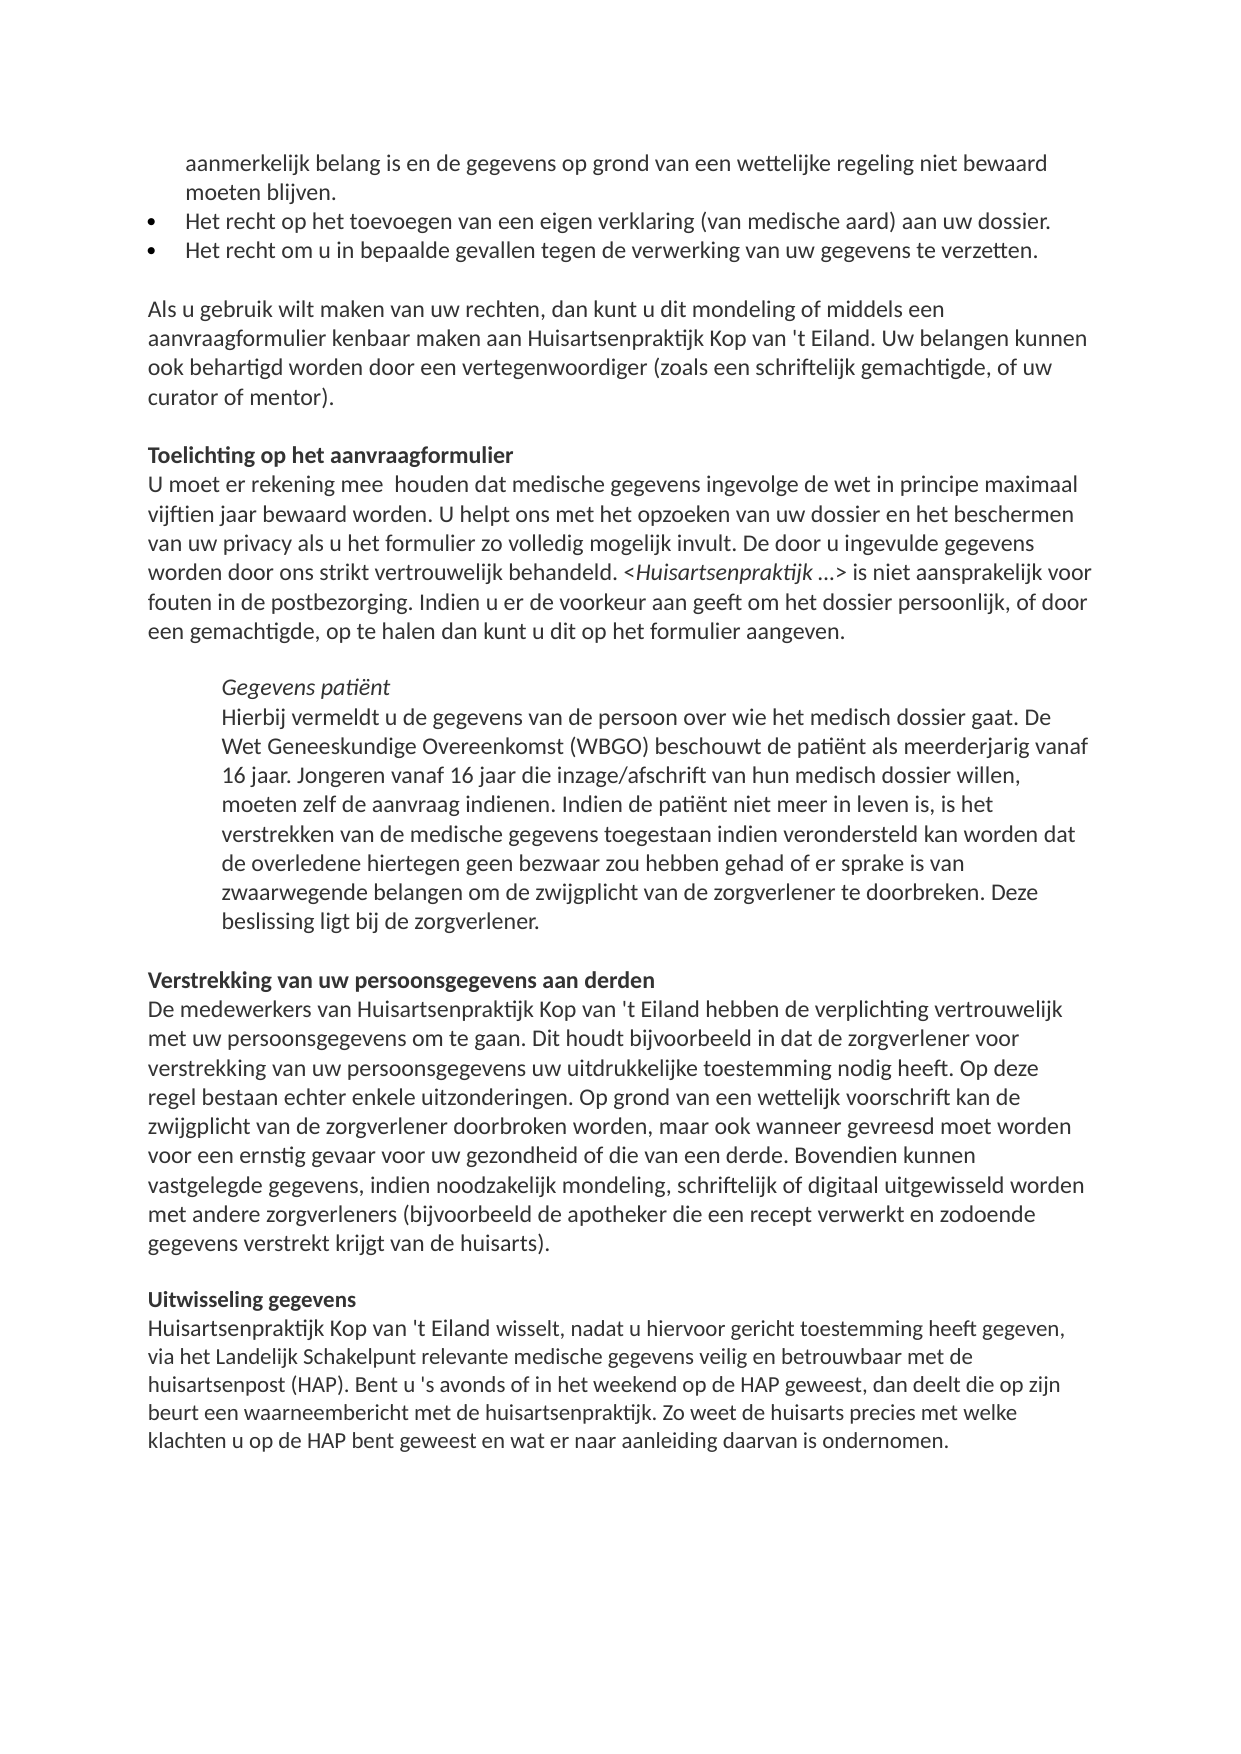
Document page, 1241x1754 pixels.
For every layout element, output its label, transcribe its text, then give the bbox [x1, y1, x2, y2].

text Hierbij vermeldt u de gegevens van de persoon over wie het medisch dossier gaat. De Wet Geneeskundige Overeenkomst (WBGO) beschouwt de patiënt als meerderjarig vanaf 16 jaar. Jongeren vanaf 16 jaar die inzage/afschrift van hun medisch dossier willen, moeten zelf de aanvraag indienen. Indien de patiënt niet meer in leven is, is het verstrekken van de medische gegevens toegestaan indien verondersteld kan worden dat de overledene hiertegen geen bezwaar zou hebben gehad of er sprake is van zwaarwegende belangen om de zwijgplicht van de zorgverlener te doorbreken. Deze beslissing ligt bij de zorgverlener. [221, 702, 1093, 936]
text Gegevens patiënt [148, 672, 1093, 702]
text De medewerkers van Huisartsenpraktijk Kop van 't Eiland hebben de verplichting vertrouwelijk met uw persoonsgegevens om te gaan. Dit houdt bijvoorbeeld in dat de zorgverlener voor verstrekking van uw persoonsgegevens uw uitdrukkelijke toestemming nodig heeft. Op deze regel bestaan echter enkele uitzonderingen. Op grond van een wettelijk voorschrift kan de zwijgplicht van de zorgverlener doorbroken worden, maar ook wanneer gevreesd moet worden voor een ernstig gevaar voor uw gezondheid of die van een derde. Bovendien kunnen vastgelegde gegevens, indien noodzakelijk mondeling, schriftelijk of digitaal uitgewisseld worden met andere zorgverleners (bijvoorbeeld de apotheker die een recept verwerkt en zodoende gegevens verstrekt krijgt van de huisarts). [148, 994, 1093, 1285]
text Verstrekking van uw persoonsgegevens aan derden [148, 965, 1093, 994]
text Uitwisseling gegevens Huisartsenpraktijk Kop van 't Eiland wisselt, nadat u hiervoor gericht toestemming heeft gegeven, via het Landelijk Schakelpunt relevante medische gegevens veilig en betrouwbaar met de huisartsenpost (HAP). Bent u 's avonds of in het weekend op de HAP geweest, dan deelt die op zijn beurt een waarneembericht met de huisartsenpraktijk. Zo weet de huisarts precies met welke klachten u op de HAP bent geweest en wat er naar aanleiding daarvan is ondernomen. [148, 1285, 1093, 1454]
list Het recht op het toevoegen van een eigen verklaring (van medische aard) aan uw dossier. [148, 206, 1093, 235]
text U moet er rekening mee houden dat medische gegevens ingevolge de wet in principe maximaal vijftien jaar bewaard worden. U helpt ons met het opzoeken van uw dossier en het beschermen van uw privacy als u het formulier zo volledig mogelijk invult. De door u ingevulde gegevens worden door ons strikt vertrouwelijk behandeld. <Huisartsenpraktijk …> is niet aansprakelijk voor fouten in de postbezorging. Indien u er de voorkeur aan geeft om het dossier persoonlijk, of door een gemachtigde, op te halen dan kunt u dit op het formulier aangeven. [148, 469, 1093, 672]
text Als u gebruik wilt maken van uw rechten, dan kunt u dit mondeling of middels een aanvraagformulier kenbaar maken aan Huisartsenpraktijk Kop van 't Eiland. Uw belangen kunnen ook behartigd worden door een vertegenwoordiger (zoals een schriftelijk gemachtigde, of uw curator of mentor). [148, 294, 1093, 411]
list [148, 148, 1093, 206]
list Het recht om u in bepaalde gevallen tegen de verwerking van uw gegevens te verzetten. [148, 235, 1093, 265]
text Toelichting op het aanvraagformulier [148, 440, 1093, 469]
